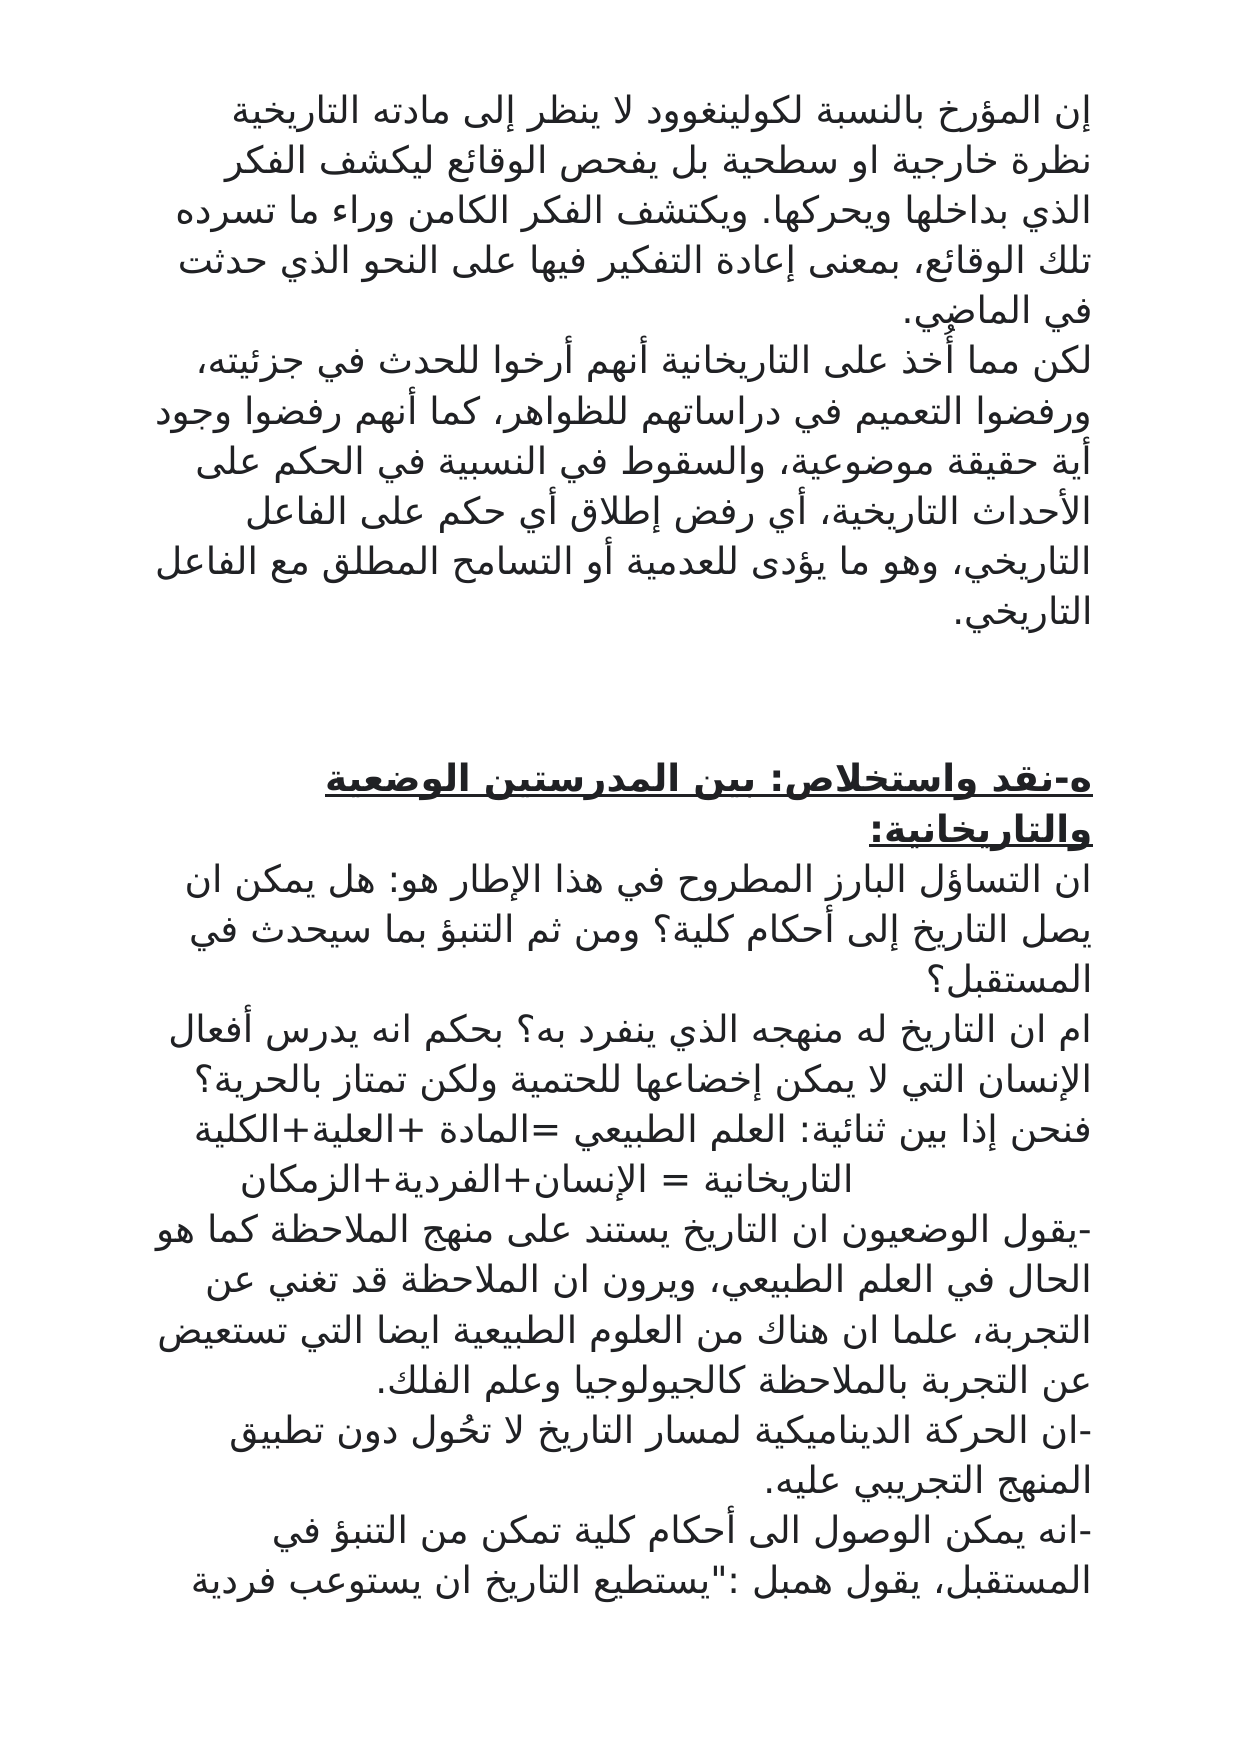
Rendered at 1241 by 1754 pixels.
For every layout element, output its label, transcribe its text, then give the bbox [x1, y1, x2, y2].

text لكن مما أُخذ على التاريخانية أنهم أرخوا للحدث في جزئيته، ورفضوا التعميم في دراساتهم للظواهر، كما أنهم رفضوا وجود أية حقيقة موضوعية، والسقوط في النسبية في الحكم على الأحداث التاريخية، أي رفض إطلاق أي حكم على الفاعل التاريخي، وهو ما يؤدى للعدمية أو التسامح المطلق مع الفاعل التاريخي. [148, 339, 1093, 633]
text التاريخانية = الإنسان+الفردية+الزمكان [148, 1158, 1093, 1202]
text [148, 1509, 1093, 1602]
text إن المؤرخ بالنسبة لكولينغوود لا ينظر إلى مادته التاريخية نظرة خارجية او سطحية بل يفحص الوقائع ليكشف الفكر الذي بداخلها ويحركها. ويكتشف الفكر الكامن وراء ما تسرده تلك الوقائع، بمعنى إعادة التفكير فيها على النحو الذي حدثت في الماضي. [148, 89, 1093, 333]
text -يقول الوضعيون ان التاريخ يستند على منهج الملاحظة كما هو الحال في العلم الطبيعي، ويرون ان الملاحظة قد تغني عن التجربة، علما ان هناك من العلوم الطبيعية ايضا التي تستعيض عن التجربة بالملاحظة كالجيولوجيا وعلم الفلك. [148, 1208, 1093, 1402]
text ام ان التاريخ له منهجه الذي ينفرد به؟ بحكم انه يدرس أفعال الإنسان التي لا يمكن إخضاعها للحتمية ولكن تمتاز بالحرية؟ [148, 1008, 1093, 1101]
text فنحن إذا بين ثنائية: العلم الطبيعي =المادة +العلية+الكلية [148, 1108, 1093, 1151]
text ان التساؤل البارز المطروح في هذا الإطار هو: هل يمكن ان يصل التاريخ إلى أحكام كلية؟ ومن ثم التنبؤ بما سيحدث في المستقبل؟ [148, 857, 1093, 1001]
text ه-نقد واستخلاص: بين المدرستين الوضعية والتاريخانية: [148, 757, 1093, 851]
text -ان الحركة الديناميكية لمسار التاريخ لا تحُول دون تطبيق المنهج التجريبي عليه. [148, 1408, 1093, 1502]
